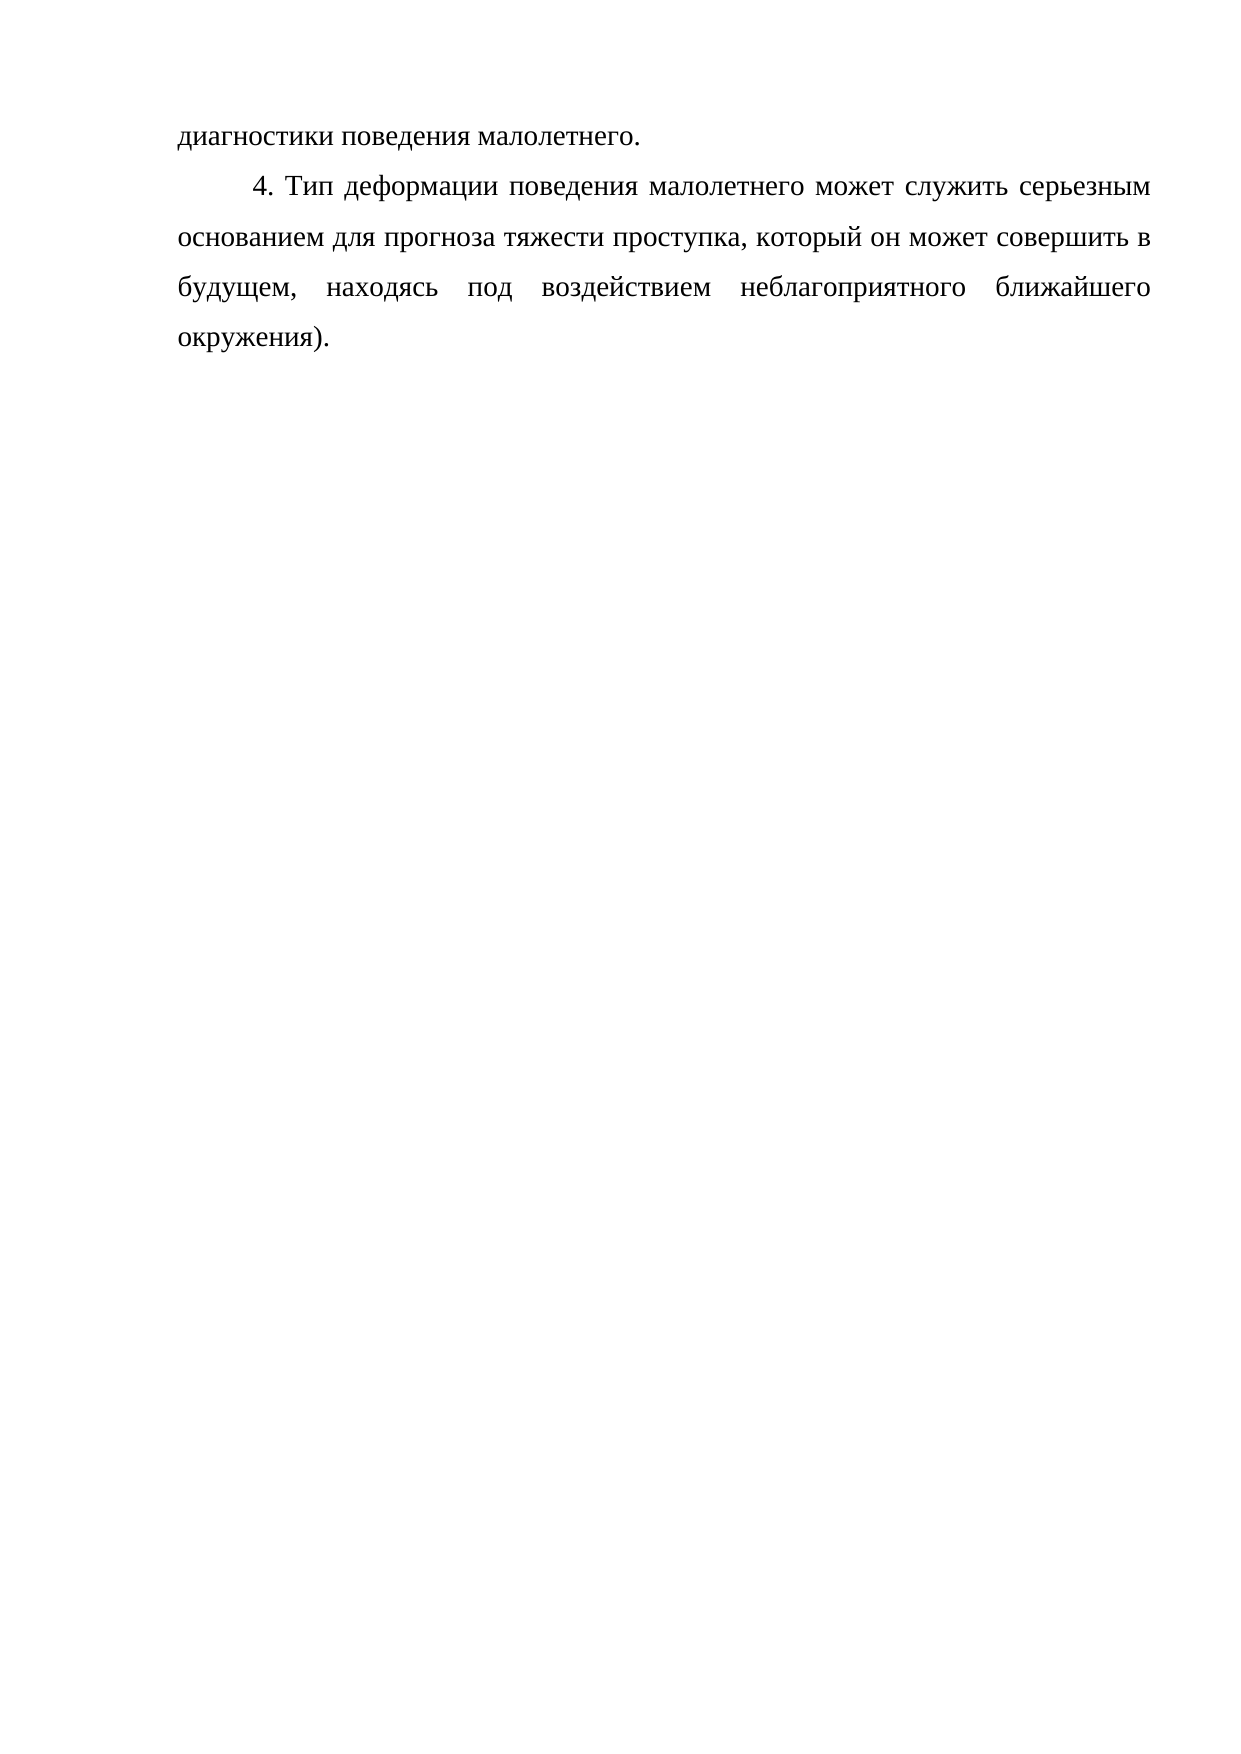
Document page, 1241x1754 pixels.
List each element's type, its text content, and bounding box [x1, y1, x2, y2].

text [177, 118, 1152, 152]
text 4. Тип деформации поведения малолетнего может служить серьезным основанием для прогноза тяжести проступка, который он может совершить в будущем, находясь под воздействием неблагоприятного ближайшего окружения). [177, 168, 1152, 353]
